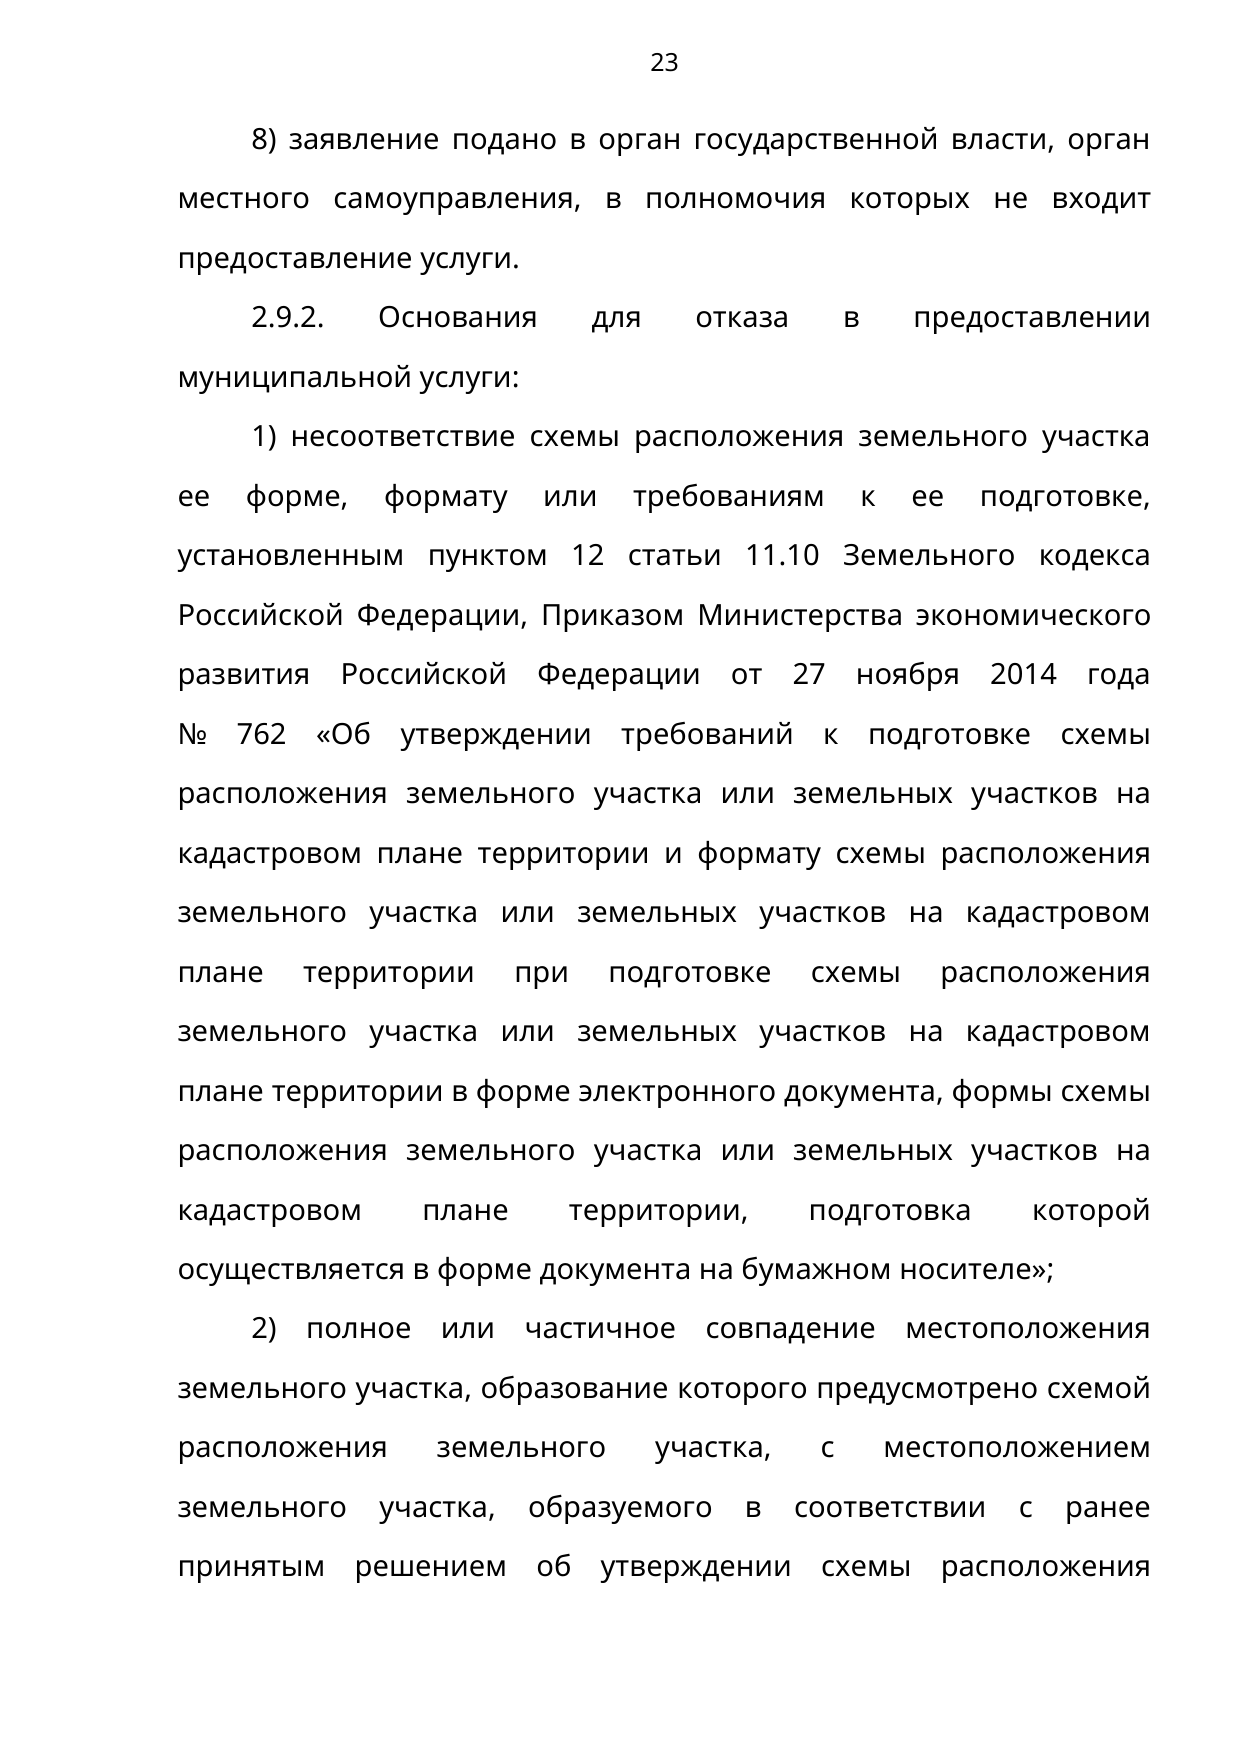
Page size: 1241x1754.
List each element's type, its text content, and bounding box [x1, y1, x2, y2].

text 1) несоответствие схемы расположения земельного участка ее форме, формату или требованиям к ее подготовке, установленным пунктом 12 статьи 11.10 Земельного кодекса Российской Федерации, Приказом Министерства экономического развития Российской Федерации от 27 ноября 2014 года № 762 «Об утверждении требований к подготовке схемы расположения земельного участка или земельных участков на кадастровом плане территории и формату схемы расположения земельного участка или земельных участков на кадастровом плане территории при подготовке схемы расположения земельного участка или земельных участков на кадастровом плане территории в форме электронного документа, формы схемы расположения земельного участка или земельных участков на кадастровом плане территории, подготовка которой осуществляется в форме документа на бумажном носителе»; [177, 416, 1152, 1288]
list 8) заявление подано в орган государственной власти, орган местного самоуправления, в полномочия которых не входит предоставление услуги. [177, 118, 1152, 277]
text 2.9.2. Основания для отказа в предоставлении муниципальной услуги: [177, 297, 1152, 396]
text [177, 1308, 1152, 1585]
